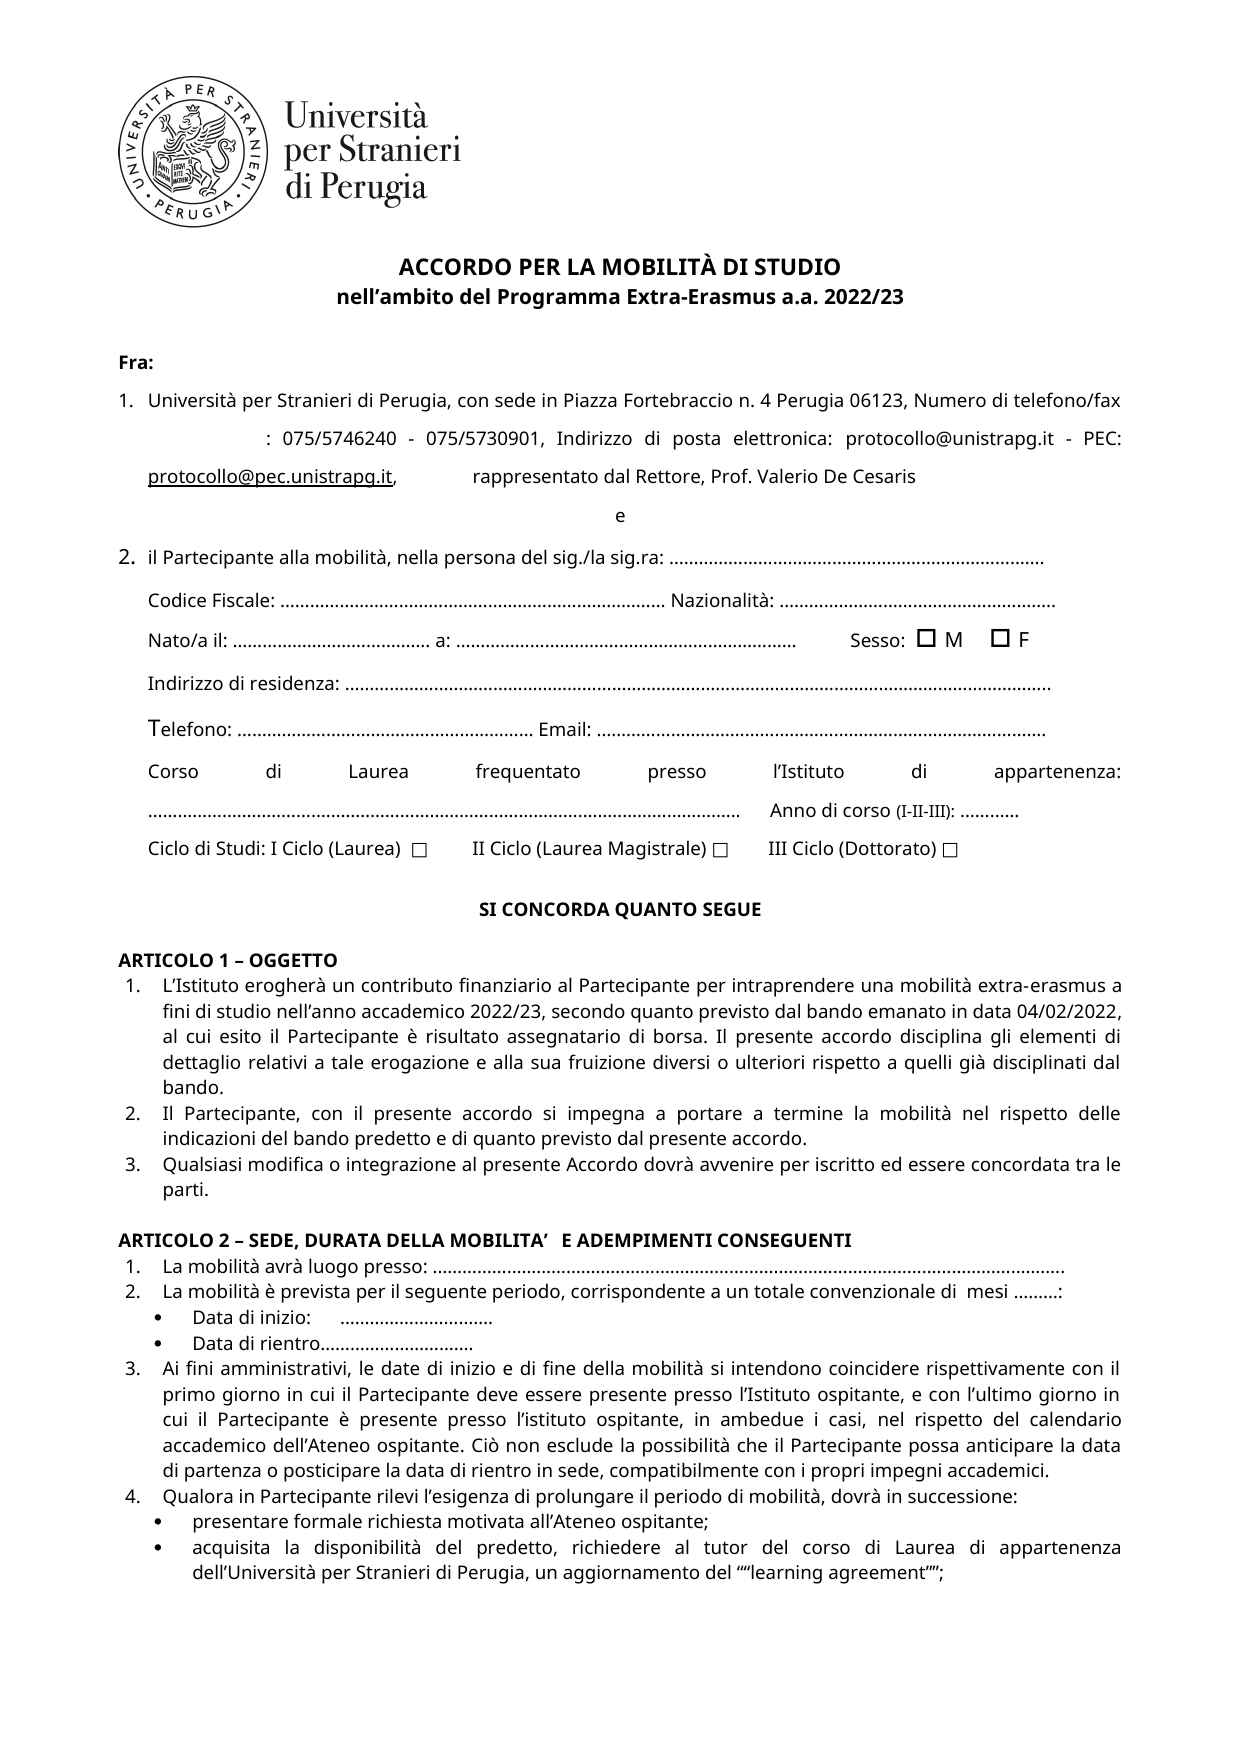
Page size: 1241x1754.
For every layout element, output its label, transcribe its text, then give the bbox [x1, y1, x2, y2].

list acquisita la disponibilità del predetto, richiedere al tutor del corso di Laurea di appartenenza dell’Università per Stranieri di Perugia, un aggiornamento del ““learning agreement””; [154, 1534, 1122, 1585]
list Data di inizio: …………………………. [154, 1304, 1122, 1330]
list Qualsiasi modifica o integrazione al presente Accordo dovrà avvenire per iscritto ed essere concordata tra le parti. [125, 1151, 1122, 1202]
text 1. Università per Stranieri di Perugia, con sede in Piazza Fortebraccio n. 4 Perugia 06123, Numero di telefono/fax : 075/5746240 - 075/5730901, Indirizzo di posta elettronica: protocollo@unistrapg.it - PEC: protocollo@pec.unistrapg.it, rappresentato dal Rettore, Prof. Valerio De Cesaris [118, 387, 1122, 489]
list presentare formale richiesta motivata all’Ateneo ospitante; [154, 1508, 1122, 1534]
text SI CONCORDA QUANTO SEGUE [118, 896, 1122, 922]
text Corso di Laurea frequentato presso l’Istituto di appartenenza: ………………………………………………………………………………………………………… Anno di corso (I-II-III): ………… [148, 759, 1122, 822]
text Ciclo di Studi: I Ciclo (Laurea) □ II Ciclo (Laurea Magistrale) □ III Ciclo (Dottorato) □ [148, 835, 1122, 861]
list La mobilità avrà luogo presso: ……………………………………………………………………………………………………………….. [125, 1253, 1122, 1279]
list Il Partecipante, con il presente accordo si impegna a portare a termine la mobilità nel rispetto delle indicazioni del bando predetto e di quanto previsto dal presente accordo. [125, 1100, 1122, 1151]
list L’Istituto erogherà un contributo finanziario al Partecipante per intraprendere una mobilità extra-erasmus a fini di studio nell’anno accademico 2022/23, secondo quanto previsto dal bando emanato in data 04/02/2022, al cui esito il Partecipante è risultato assegnatario di borsa. Il presente accordo disciplina gli elementi di dettaglio relativi a tale erogazione e alla sua fruizione diversi o ulteriori rispetto a quelli già disciplinati dal bando. [125, 973, 1122, 1100]
list Qualora in Partecipante rilevi l’esigenza di prolungare il periodo di mobilità, dovrà in successione: [125, 1483, 1122, 1508]
list La mobilità è prevista per il seguente periodo, corrispondente a un totale convenzionale di mesi ………: [125, 1279, 1122, 1304]
text nell’ambito del Programma Extra-Erasmus a.a. 2022/23 [118, 282, 1122, 311]
picture [118, 75, 461, 229]
text Codice Fiscale: …………………………………………………………………… Nazionalità: ……………………………………………….. [118, 587, 1122, 612]
text Telefono: …………………………………………………… Email: ………………………………………………………………………………. [118, 712, 1122, 743]
text ARTICOLO 2 – SEDE, DURATA DELLA MOBILITA’ E ADEMPIMENTI CONSEGUENTI [118, 1228, 1122, 1253]
text 2. il Partecipante alla mobilità, nella persona del sig./la sig.ra: …………………………………………………………………. [118, 540, 1122, 571]
text Nato/a il: …………………………………. a: …………………………………………………………… Sesso: M F [118, 625, 1122, 654]
list Ai fini amministrativi, le date di inizio e di fine della mobilità si intendono coincidere rispettivamente con il primo giorno in cui il Partecipante deve essere presente presso l’Istituto ospitante, e con l’ultimo giorno in cui il Partecipante è presente presso l’istituto ospitante, in ambedue i casi, nel rispetto del calendario accademico dell’Ateneo ospitante. Ciò non esclude la possibilità che il Partecipante possa anticipare la data di partenza o posticipare la data di rientro in sede, compatibilmente con i propri impegni accademici. [125, 1355, 1122, 1483]
text e [118, 502, 1122, 527]
list Data di rientro…………………………. [154, 1330, 1122, 1355]
text Fra: [118, 349, 1122, 374]
text ACCORDO PER LA MOBILITÀ DI STUDIO [118, 251, 1122, 282]
text ARTICOLO 1 – OGGETTO [118, 947, 1122, 973]
text Indirizzo di residenza: …………………………………………………………………………………………………………………………….. [118, 671, 1122, 696]
